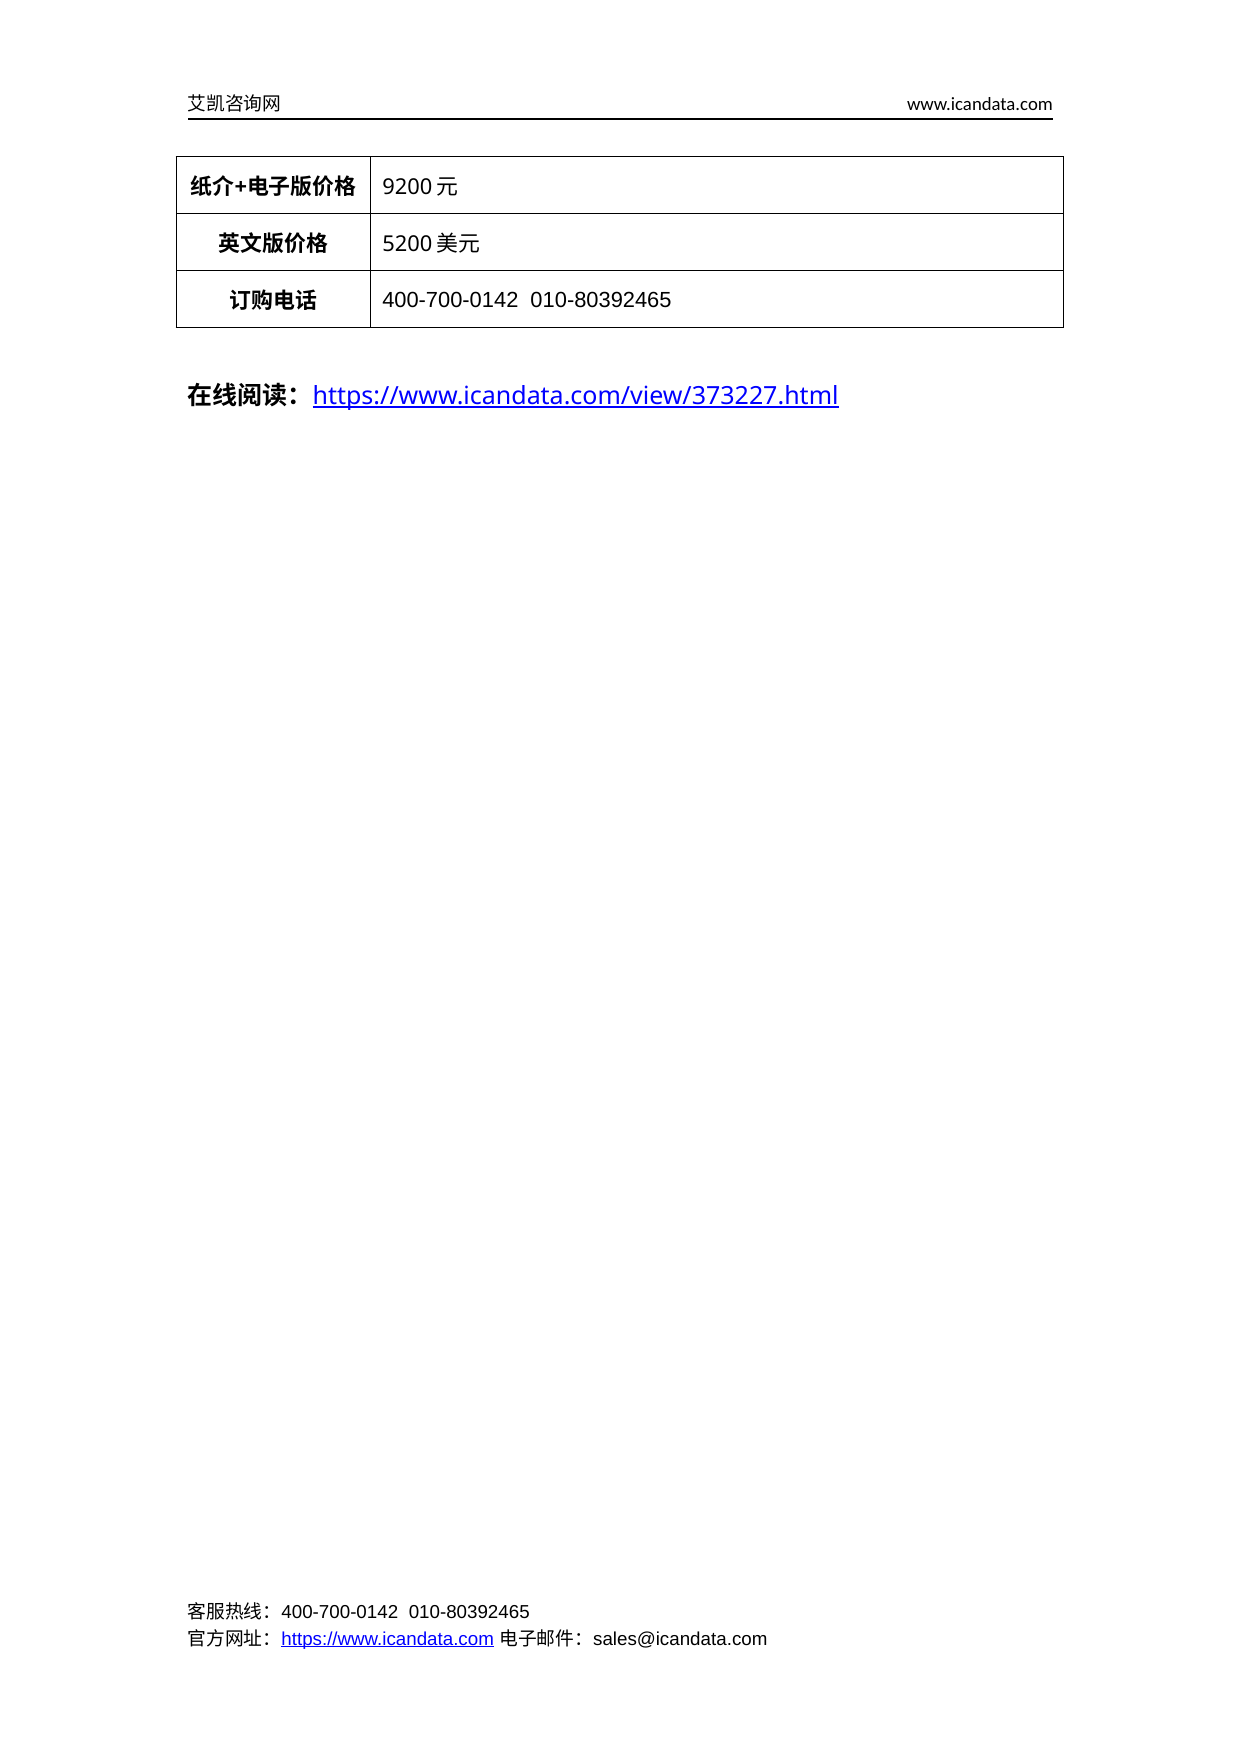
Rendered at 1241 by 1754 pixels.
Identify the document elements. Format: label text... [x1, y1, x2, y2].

table_cell 英文版价格 [177, 214, 370, 270]
text 在线阅读：https://www.icandata.com/view/373227.html [187, 361, 1053, 426]
table_cell 400-700-0142 010-80392465 [371, 271, 1063, 327]
table_cell 订购电话 [177, 271, 370, 327]
table_cell 5200美元 [371, 214, 1063, 270]
table_cell 纸介+电子版价格 [177, 157, 370, 213]
table_cell 9200元 [371, 157, 1063, 213]
